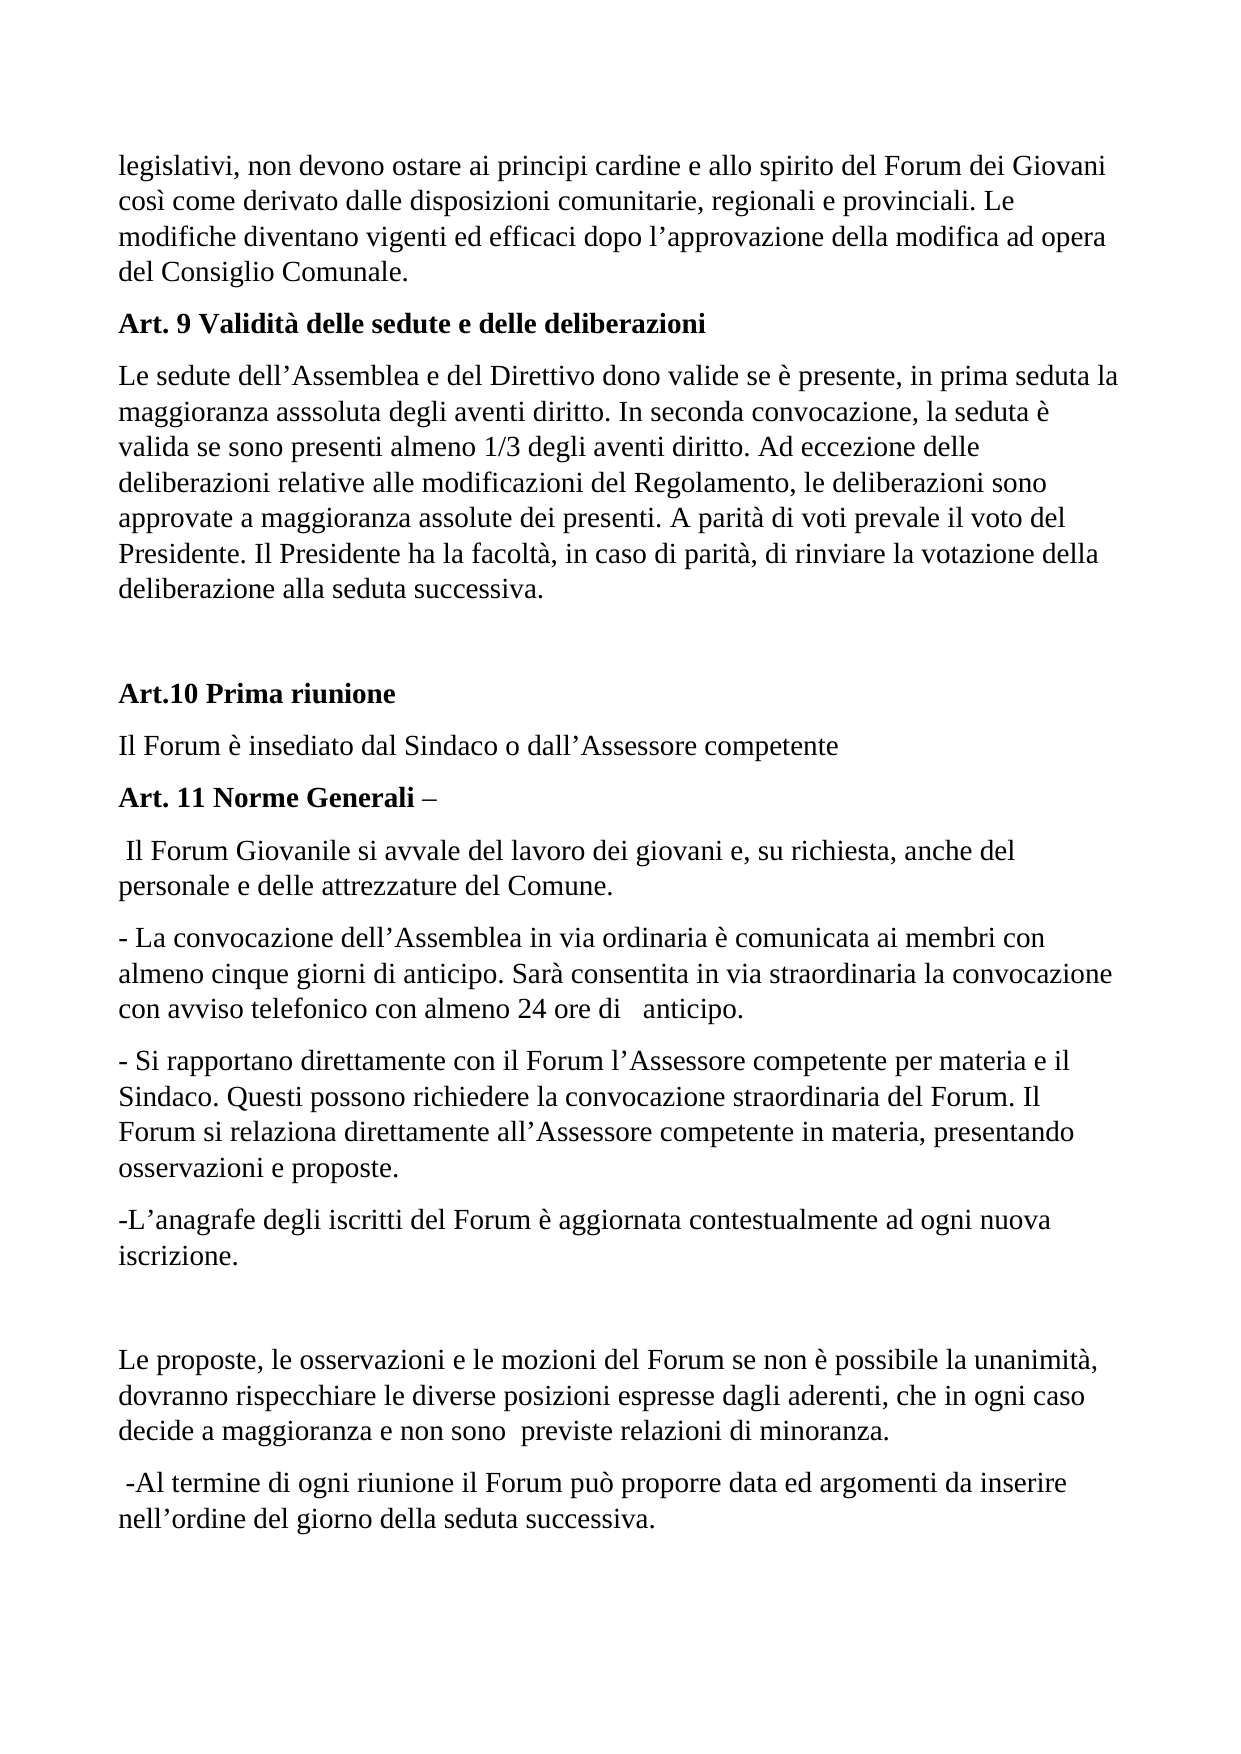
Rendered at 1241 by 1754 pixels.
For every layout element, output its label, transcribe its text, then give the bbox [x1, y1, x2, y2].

text -Al termine di ogni riunione il Forum può proporre data ed argomenti da inserire nell’ordine del giorno della seduta successiva. [118, 1465, 1122, 1534]
text -L’anagrafe degli iscritti del Forum è aggiornata contestualmente ad ogni nuova iscrizione. [118, 1202, 1122, 1271]
text Art. 9 Validità delle sedute e delle deliberazioni [118, 306, 1122, 340]
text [118, 148, 1122, 288]
text Art. 11 Norme Generali – [118, 780, 1122, 814]
text - La convocazione dell’Assemblea in via ordinaria è comunicata ai membri con almeno cinque giorni di anticipo. Sarà consentita in via straordinaria la convocazione con avviso telefonico con almeno 24 ore di anticipo. [118, 920, 1122, 1025]
text Art.10 Prima riunione [118, 676, 1122, 709]
text Il Forum Giovanile si avvale del lavoro dei giovani e, su richiesta, anche del personale e delle attrezzature del Comune. [118, 833, 1122, 902]
text - Si rapportano direttamente con il Forum l’Assessore competente per materia e il Sindaco. Questi possono richiedere la convocazione straordinaria del Forum. Il Forum si relaziona direttamente all’Assessore competente in materia, presentando osservazioni e proposte. [118, 1043, 1122, 1184]
text Il Forum è insediato dal Sindaco o dall’Assessore competente [118, 728, 1122, 762]
text Le sedute dell’Assemblea e del Direttivo dono valide se è presente, in prima seduta la maggioranza asssoluta degli aventi diritto. In seconda convocazione, la seduta è valida se sono presenti almeno 1/3 degli aventi diritto. Ad eccezione delle deliberazioni relative alle modificazioni del Regolamento, le deliberazioni sono approvate a maggioranza assolute dei presenti. A parità di voti prevale il voto del Presidente. Il Presidente ha la facoltà, in caso di parità, di rinviare la votazione della deliberazione alla seduta successiva. [118, 358, 1122, 605]
text Le proposte, le osservazioni e le mozioni del Forum se non è possibile la unanimità, dovranno rispecchiare le diverse posizioni espresse dagli aderenti, che in ogni caso decide a maggioranza e non sono previste relazioni di minoranza. [118, 1342, 1122, 1447]
